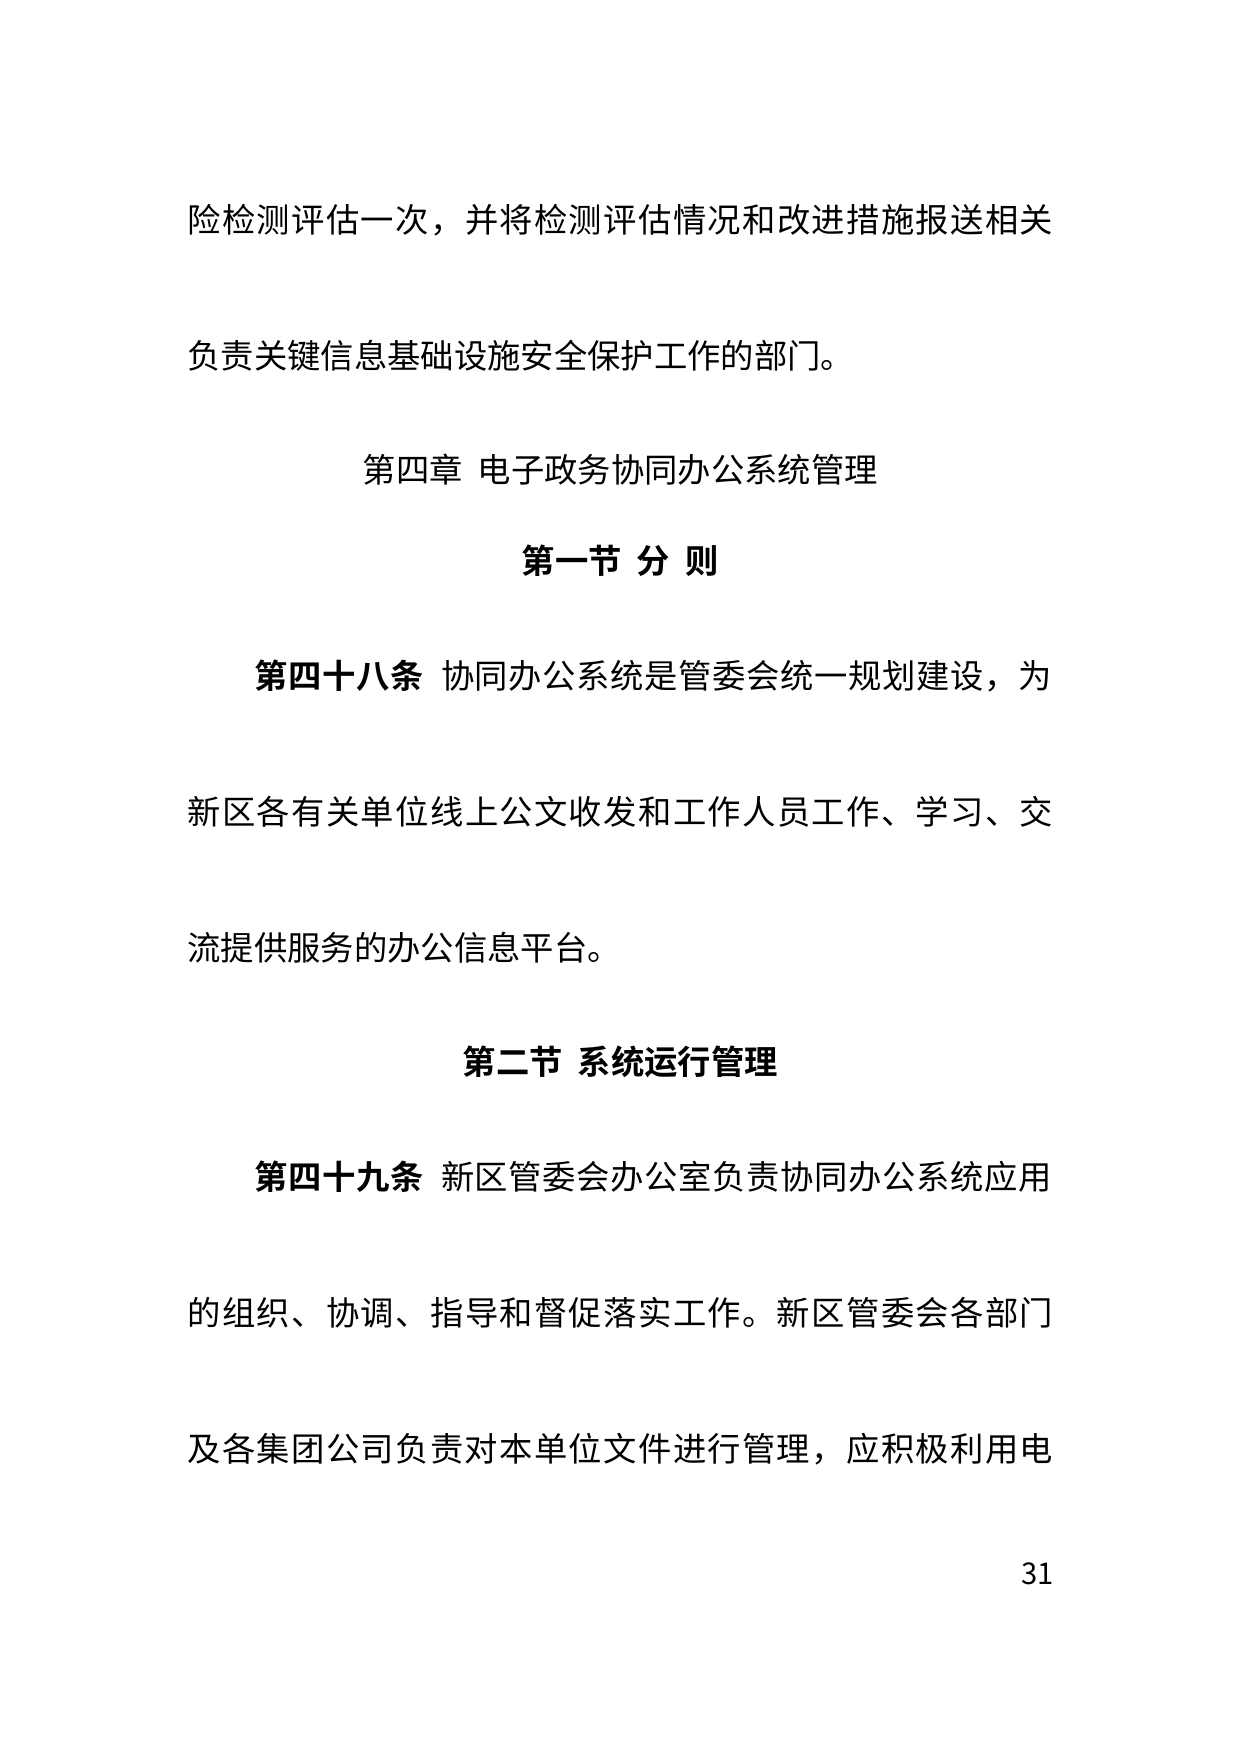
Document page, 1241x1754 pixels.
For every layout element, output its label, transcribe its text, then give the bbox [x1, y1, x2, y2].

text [187, 172, 1053, 399]
text 第一节 分 则 [187, 514, 1053, 604]
text 第四章 电子政务协同办公系统管理 [187, 423, 1053, 514]
text 第二节 系统运行管理 [187, 1015, 1053, 1106]
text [187, 1129, 1053, 1492]
text 第四十八条 协同办公系统是管委会统一规划建设，为新区各有关单位线上公文收发和工作人员工作、学习、交流提供服务的办公信息平台。 [187, 628, 1053, 991]
